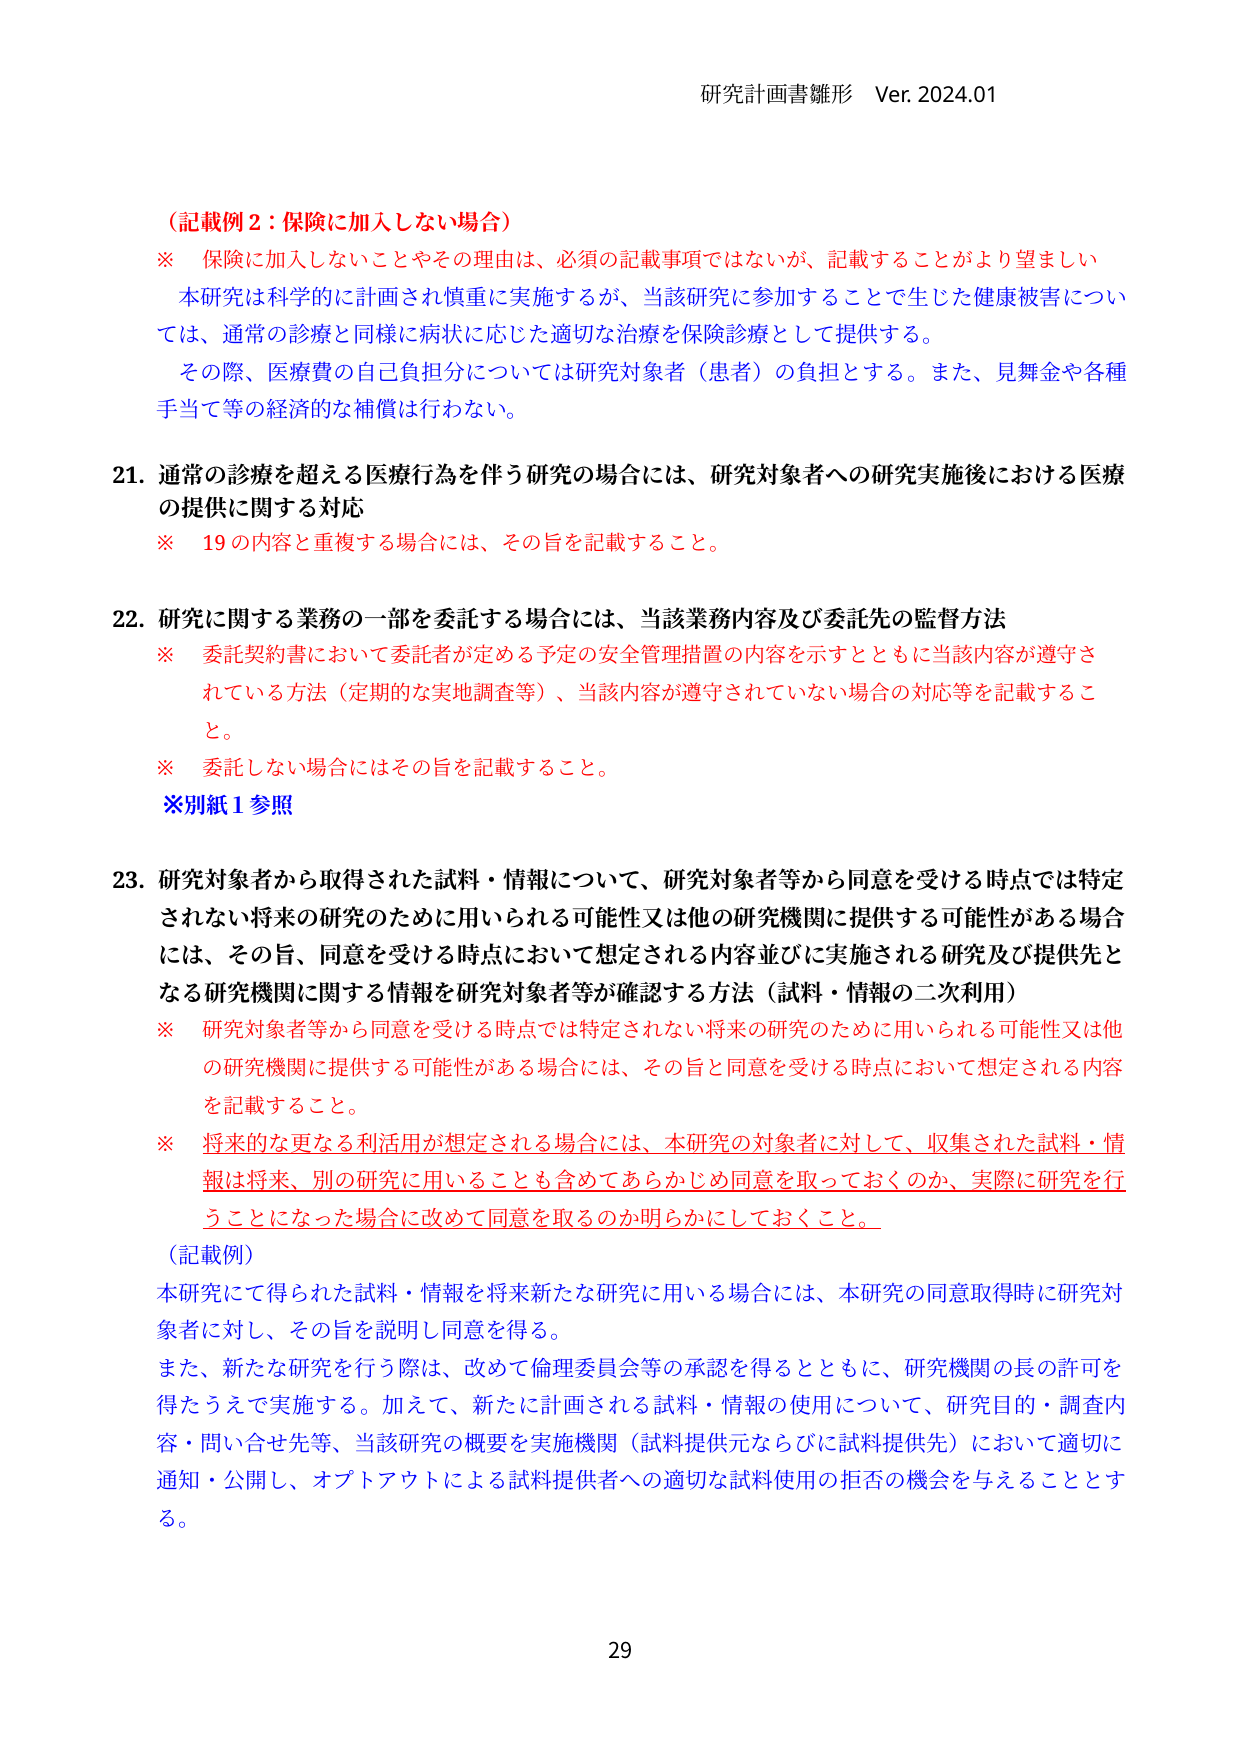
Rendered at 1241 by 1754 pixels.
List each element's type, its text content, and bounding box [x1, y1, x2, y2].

list 研究対象者から取得された試料・情報について、研究対象者等から同意を受ける時点では特定されない将来の研究のために用いられる可能性又は他の研究機関に提供する可能性がある場合には、その旨、同意を受ける時点において想定される内容並びに実施される研究及び提供先となる研究機関に関する情報を研究対象者等が確認する方法（試料・情報の二次利用） [112, 860, 1128, 1010]
list 委託契約書において委託者が定める予定の安全管理措置の内容を示すとともに当該内容が遵守されている方法（定期的な実地調査等）、当該内容が遵守されていない場合の対応等を記載すること。 [157, 635, 1106, 748]
text また、新たな研究を行う際は、改めて倫理委員会等の承認を得るとともに、研究機関の長の許可を得たうえで実施する。加えて、新たに計画される試料・情報の使用について、研究目的・調査内容・問い合せ先等、当該研究の概要を実施機関（試料提供元ならびに試料提供先）において適切に通知・公開し、オプトアウトによる試料提供者への適切な試料使用の拒否の機会を与えることとする。 [157, 1348, 1128, 1535]
text その際、医療費の自己負担分については研究対象者（患者）の負担とする。また、見舞金や各種手当て等の経済的な補償は行わない。 [157, 352, 1128, 427]
list 委託しない場合にはその旨を記載すること。 [157, 748, 1106, 785]
list 19の内容と重複する場合には、その旨を記載すること。 [157, 523, 1128, 560]
text 本研究は科学的に計画され慎重に実施するが、当該研究に参加することで生じた健康被害については、通常の診療と同様に病状に応じた適切な治療を保険診療として提供する。 [157, 277, 1128, 352]
list 保険に加入しないことやその理由は、必須の記載事項ではないが、記載することがより望ましい [157, 239, 1128, 277]
text （記載例） [157, 1235, 1128, 1273]
text ※別紙１参照 [112, 785, 1128, 823]
text （記載例2：保険に加入しない場合） [157, 202, 1128, 239]
list 将来的な更なる利活用が想定される場合には、本研究の対象者に対して、収集された試料・情報は将来、別の研究に用いることも含めてあらかじめ同意を取っておくのか、実際に研究を行うことになった場合に改めて同意を取るのか明らかにしておくこと。 [157, 1123, 1128, 1235]
list 研究に関する業務の一部を委託する場合には、当該業務内容及び委託先の監督方法 [112, 598, 1128, 635]
text 本研究にて得られた試料・情報を将来新たな研究に用いる場合には、本研究の同意取得時に研究対象者に対し、その旨を説明し同意を得る。 [157, 1273, 1128, 1348]
list 通常の診療を超える医療行為を伴う研究の場合には、研究対象者への研究実施後における医療の提供に関する対応 [112, 457, 1128, 523]
list 研究対象者等から同意を受ける時点では特定されない将来の研究のために用いられる可能性又は他の研究機関に提供する可能性がある場合には、その旨と同意を受ける時点において想定される内容を記載すること。 [157, 1010, 1128, 1123]
